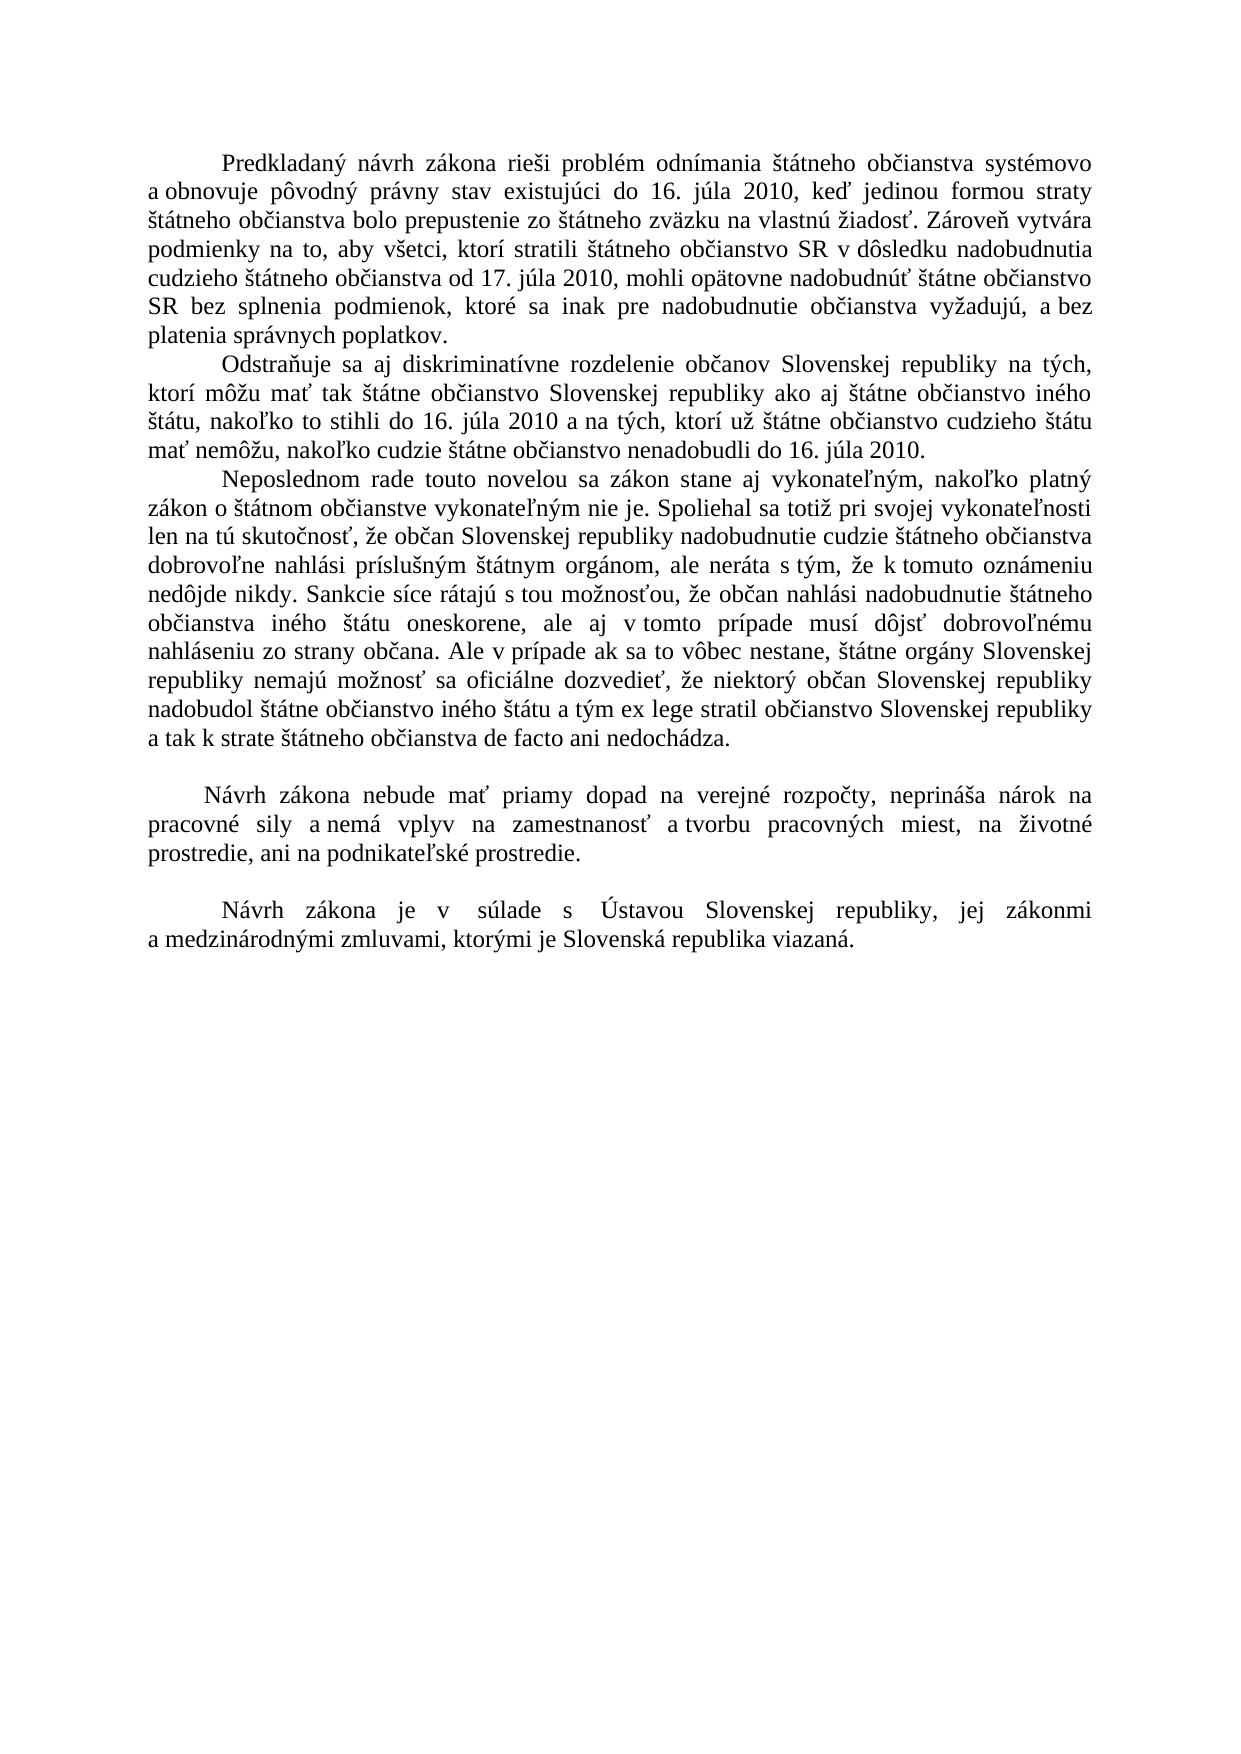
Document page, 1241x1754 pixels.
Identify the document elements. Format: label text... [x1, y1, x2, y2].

text Odstraňuje sa aj diskriminatívne rozdelenie občanov Slovenskej republiky na tých, ktorí môžu mať tak štátne občianstvo Slovenskej republiky ako aj štátne občianstvo iného štátu, nakoľko to stihli do 16. júla 2010 a na tých, ktorí už štátne občianstvo cudzieho štátu mať nemôžu, nakoľko cudzie štátne občianstvo nenadobudli do 16. júla 2010. [148, 349, 1093, 464]
text Návrh zákona je v súlade s Ústavou Slovenskej republiky, jej zákonmi a medzinárodnými zmluvami, ktorými je Slovenská republika viazaná. [148, 895, 1093, 953]
text Neposlednom rade touto novelou sa zákon stane aj vykonateľným, nakoľko platný zákon o štátnom občianstve vykonateľným nie je. Spoliehal sa totiž pri svojej vykonateľnosti len na tú skutočnosť, že občan Slovenskej republiky nadobudnutie cudzie štátneho občianstva dobrovoľne nahlási príslušným štátnym orgánom, ale neráta s tým, že k tomuto oznámeniu nedôjde nikdy. Sankcie síce rátajú s tou možnosťou, že občan nahlási nadobudnutie štátneho občianstva iného štátu oneskorene, ale aj v tomto prípade musí dôjsť dobrovoľnému nahláseniu zo strany občana. Ale v prípade ak sa to vôbec nestane, štátne orgány Slovenskej republiky nemajú možnosť sa oficiálne dozvedieť, že niektorý občan Slovenskej republiky nadobudol štátne občianstvo iného štátu a tým ex lege stratil občianstvo Slovenskej republiky a tak k strate štátneho občianstva de facto ani nedochádza. [148, 464, 1093, 751]
text Návrh zákona nebude mať priamy dopad na verejné rozpočty, neprináša nárok na pracovné sily a nemá vplyv na zamestnanosť a tvorbu pracovných miest, na životné prostredie, ani na podnikateľské prostredie. [148, 780, 1093, 866]
text Predkladaný návrh zákona rieši problém odnímania štátneho občianstva systémovo a obnovuje pôvodný právny stav existujúci do 16. júla 2010, keď jedinou formou straty štátneho občianstva bolo prepustenie zo štátneho zväzku na vlastnú žiadosť. Zároveň vytvára podmienky na to, aby všetci, ktorí stratili štátneho občianstvo SR v dôsledku nadobudnutia cudzieho štátneho občianstva od 17. júla 2010, mohli opätovne nadobudnúť štátne občianstvo SR bez splnenia podmienok, ktoré sa inak pre nadobudnutie občianstva vyžadujú, a bez platenia správnych poplatkov. [148, 148, 1093, 349]
